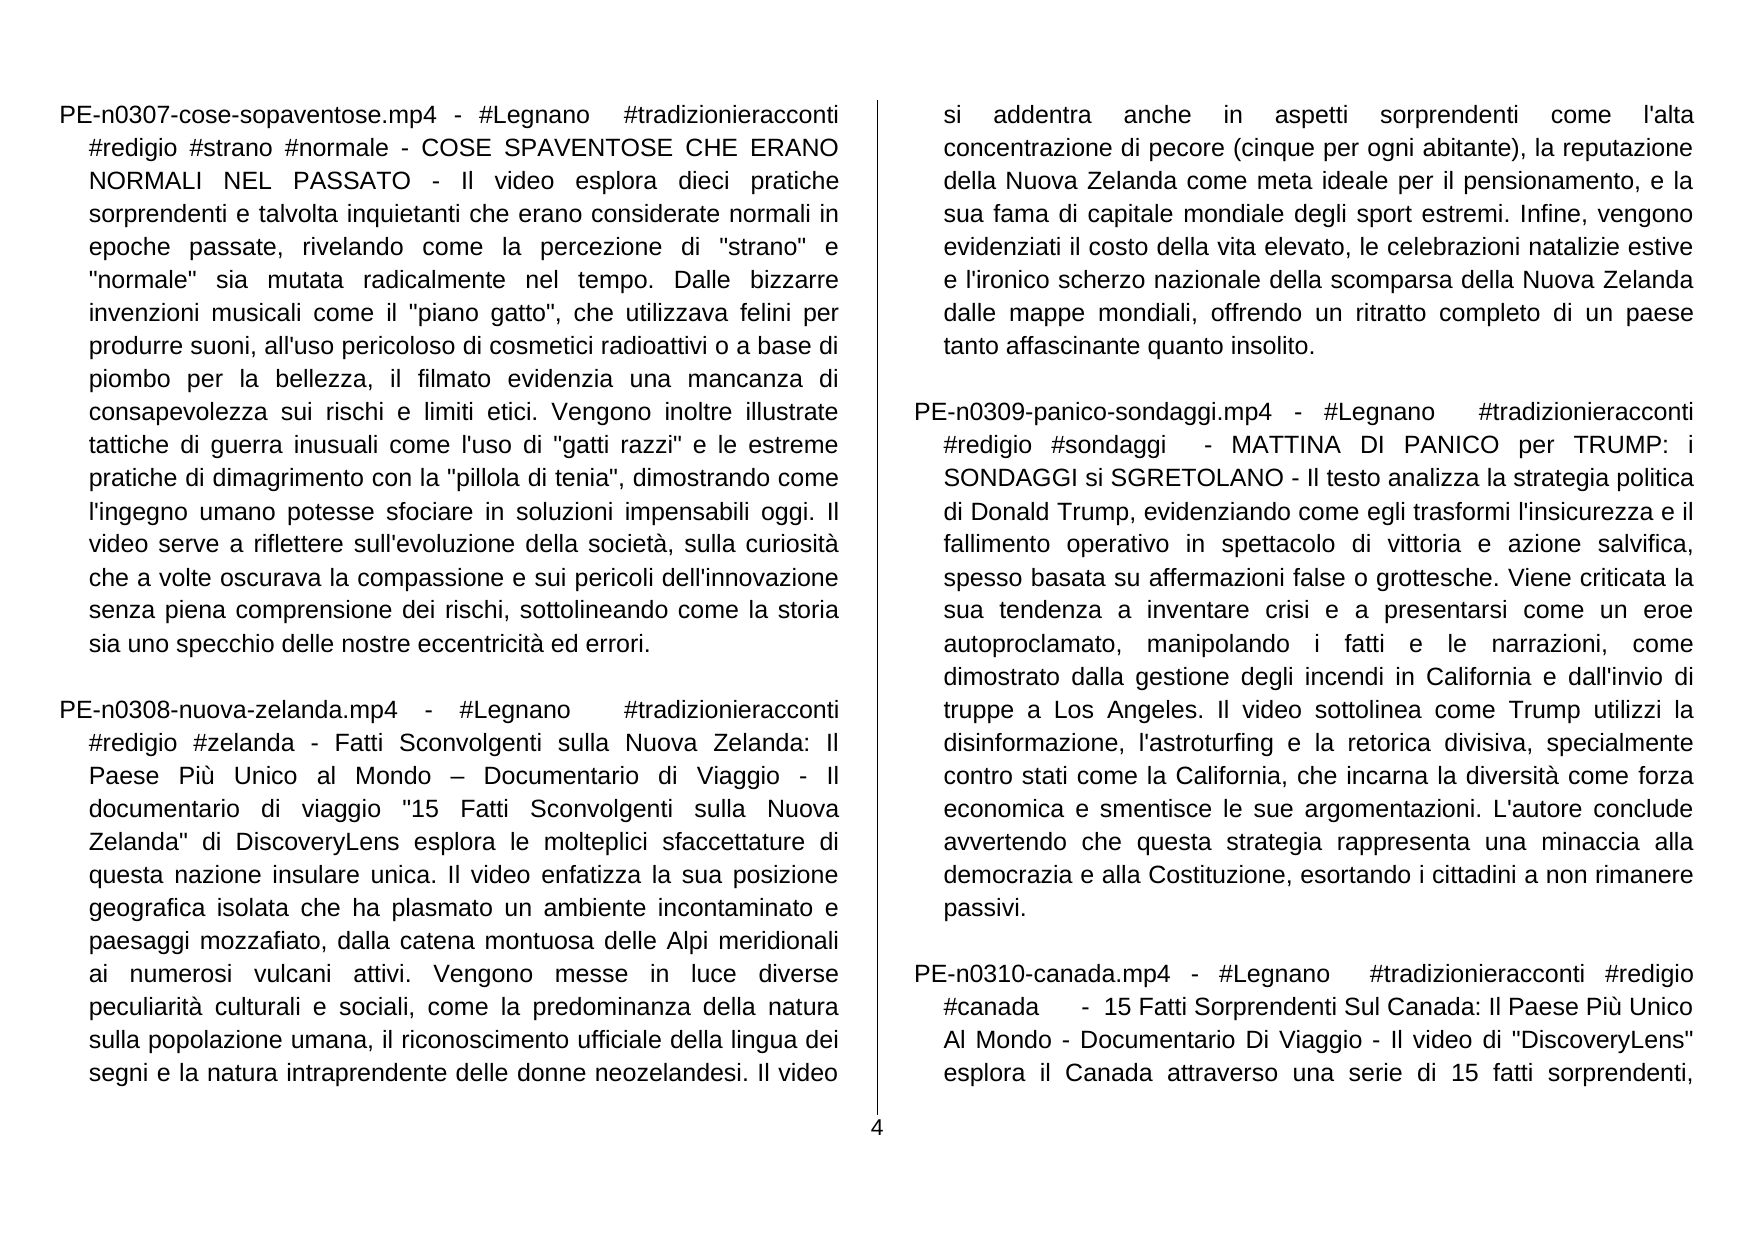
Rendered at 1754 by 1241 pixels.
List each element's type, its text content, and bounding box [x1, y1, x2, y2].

text PE-n0307-cose-sopaventose.mp4 - #Legnano #tradizionieracconti #redigio #strano #normale - COSE SPAVENTOSE CHE ERANO NORMALI NEL PASSATO - Il video esplora dieci pratiche sorprendenti e talvolta inquietanti che erano considerate normali in epoche passate, rivelando come la percezione di "strano" e "normale" sia mutata radicalmente nel tempo. Dalle bizzarre invenzioni musicali come il "piano gatto", che utilizzava felini per produrre suoni, all'uso pericoloso di cosmetici radioattivi o a base di piombo per la bellezza, il filmato evidenzia una mancanza di consapevolezza sui rischi e limiti etici. Vengono inoltre illustrate tattiche di guerra inusuali come l'uso di "gatti razzi" e le estreme pratiche di dimagrimento con la "pillola di tenia", dimostrando come l'ingegno umano potesse sfociare in soluzioni impensabili oggi. Il video serve a riflettere sull'evoluzione della società, sulla curiosità che a volte oscurava la compassione e sui pericoli dell'innovazione senza piena comprensione dei rischi, sottolineando come la storia sia uno specchio delle nostre eccentricità ed errori. [59, 100, 840, 657]
text PE-n0309-panico-sondaggi.mp4 - #Legnano #tradizionieracconti #redigio #sondaggi - MATTINA DI PANICO per TRUMP: i SONDAGGI si SGRETOLANO - Il testo analizza la strategia politica di Donald Trump, evidenziando come egli trasformi l'insicurezza e il fallimento operativo in spettacolo di vittoria e azione salvifica, spesso basata su affermazioni false o grottesche. Viene criticata la sua tendenza a inventare crisi e a presentarsi come un eroe autoproclamato, manipolando i fatti e le narrazioni, come dimostrato dalla gestione degli incendi in California e dall'invio di truppe a Los Angeles. Il video sottolinea come Trump utilizzi la disinformazione, l'astroturfing e la retorica divisiva, specialmente contro stati come la California, che incarna la diversità come forza economica e smentisce le sue argomentazioni. L'autore conclude avvertendo che questa strategia rappresenta una minaccia alla democrazia e alla Costituzione, esortando i cittadini a non rimanere passivi. [914, 397, 1695, 921]
text PE-n0308-nuova-zelanda.mp4 - #Legnano #tradizionieracconti #redigio #zelanda - Fatti Sconvolgenti sulla Nuova Zelanda: Il Paese Più Unico al Mondo – Documentario di Viaggio - Il documentario di viaggio "15 Fatti Sconvolgenti sulla Nuova Zelanda" di DiscoveryLens esplora le molteplici sfaccettature di questa nazione insulare unica. Il video enfatizza la sua posizione geografica isolata che ha plasmato un ambiente incontaminato e paesaggi mozzafiato, dalla catena montuosa delle Alpi meridionali ai numerosi vulcani attivi. Vengono messe in luce diverse peculiarità culturali e sociali, come la predominanza della natura sulla popolazione umana, il riconoscimento ufficiale della lingua dei segni e la natura intraprendente delle donne neozelandesi. Il video si addentra anche in aspetti sorprendenti come l'alta concentrazione di pecore (cinque per ogni abitante), la reputazione della Nuova Zelanda come meta ideale per il pensionamento, e la sua fama di capitale mondiale degli sport estremi. Infine, vengono evidenziati il costo della vita elevato, le celebrazioni natalizie estive e l'ironico scherzo nazionale della scomparsa della Nuova Zelanda dalle mappe mondiali, offrendo un ritratto completo di un paese tanto affascinante quanto insolito. [59, 694, 840, 1087]
text PE-n0308-nuova-zelanda.mp4 - #Legnano #tradizionieracconti #redigio #zelanda - Fatti Sconvolgenti sulla Nuova Zelanda: Il Paese Più Unico al Mondo – Documentario di Viaggio - Il documentario di viaggio "15 Fatti Sconvolgenti sulla Nuova Zelanda" di DiscoveryLens esplora le molteplici sfaccettature di questa nazione insulare unica. Il video enfatizza la sua posizione geografica isolata che ha plasmato un ambiente incontaminato e paesaggi mozzafiato, dalla catena montuosa delle Alpi meridionali ai numerosi vulcani attivi. Vengono messe in luce diverse peculiarità culturali e sociali, come la predominanza della natura sulla popolazione umana, il riconoscimento ufficiale della lingua dei segni e la natura intraprendente delle donne neozelandesi. Il video si addentra anche in aspetti sorprendenti come l'alta concentrazione di pecore (cinque per ogni abitante), la reputazione della Nuova Zelanda come meta ideale per il pensionamento, e la sua fama di capitale mondiale degli sport estremi. Infine, vengono evidenziati il costo della vita elevato, le celebrazioni natalizie estive e l'ironico scherzo nazionale della scomparsa della Nuova Zelanda dalle mappe mondiali, offrendo un ritratto completo di un paese tanto affascinante quanto insolito. [914, 100, 1695, 360]
